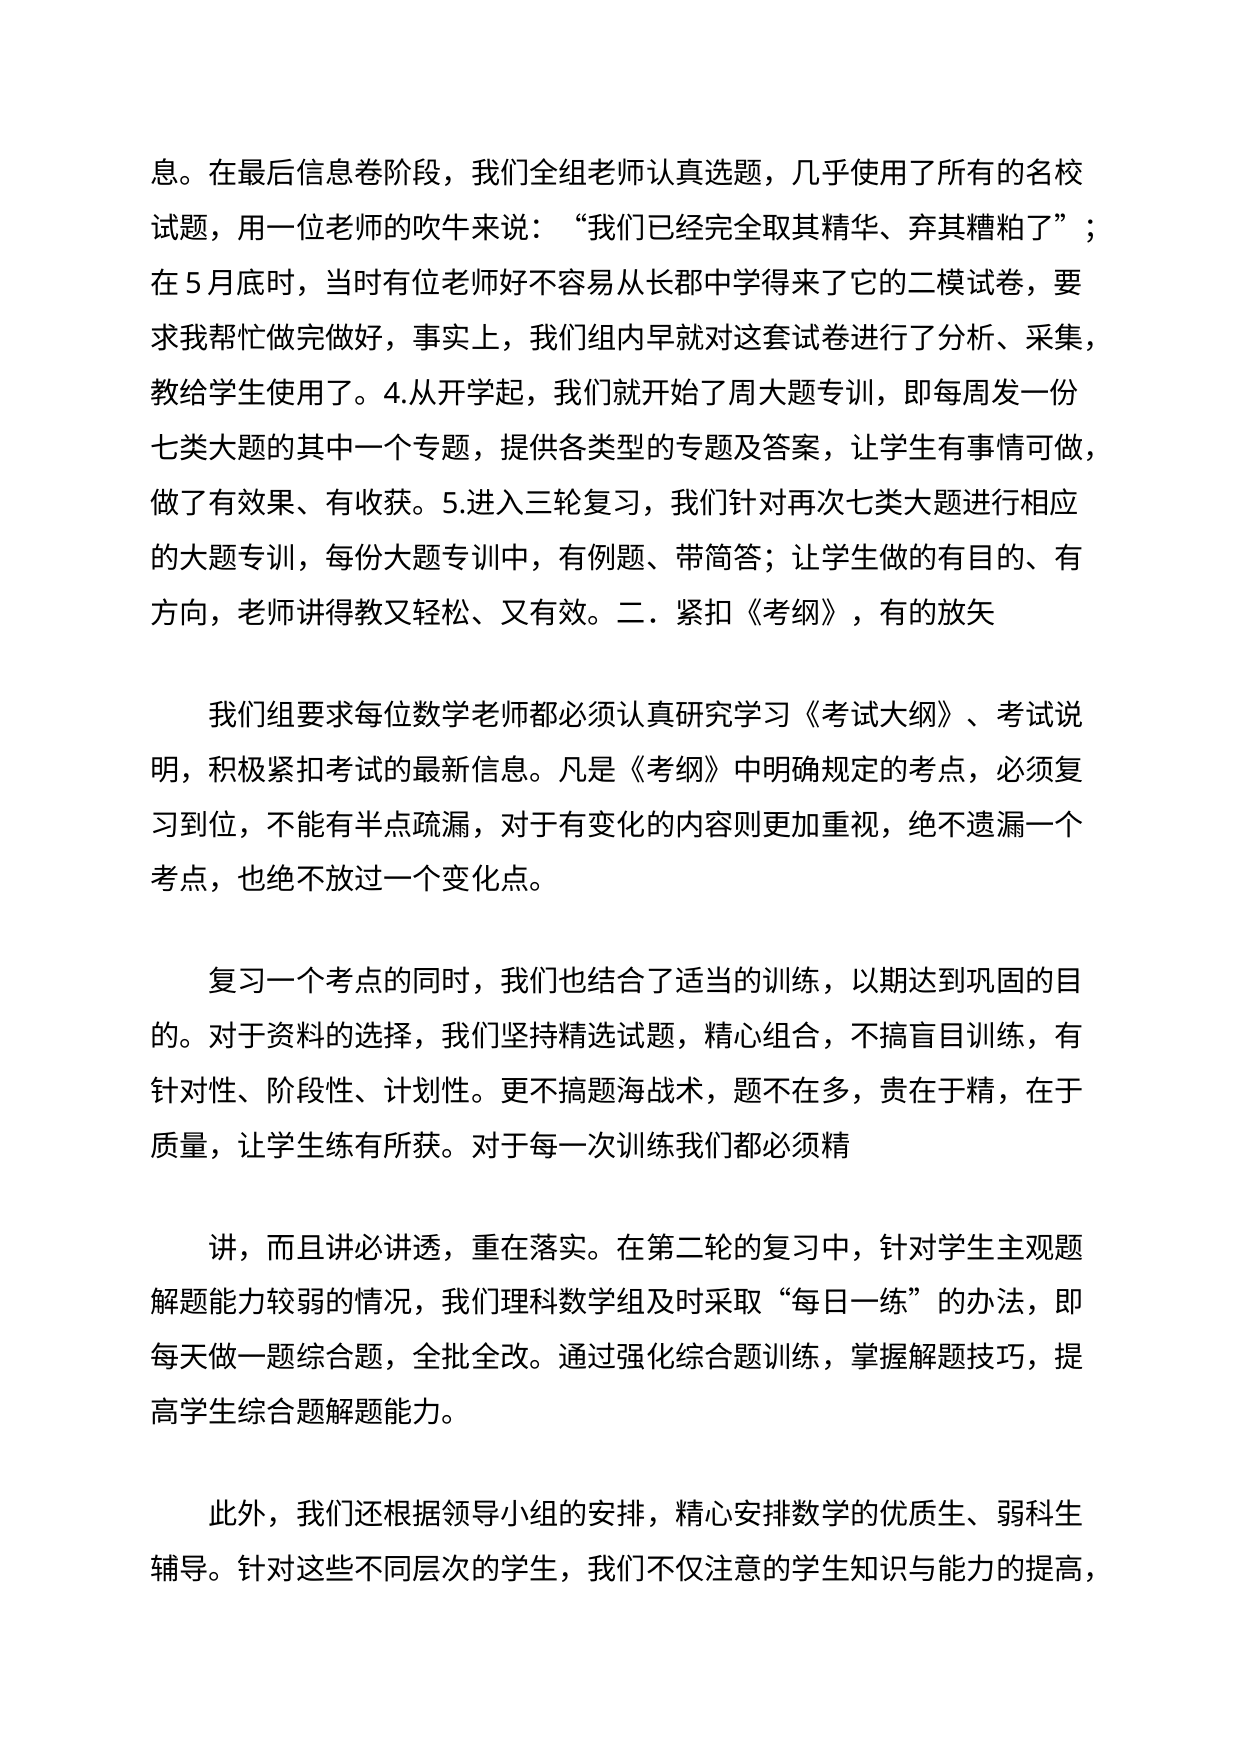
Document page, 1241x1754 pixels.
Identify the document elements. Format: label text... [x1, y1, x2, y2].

text 讲，而且讲必讲透，重在落实。在第二轮的复习中，针对学生主观题解题能力较弱的情况，我们理科数学组及时采取“每日一练”的办法，即每天做一题综合题，全批全改。通过强化综合题训练，掌握解题技巧，提高学生综合题解题能力。 [150, 1224, 1090, 1431]
text 我们组要求每位数学老师都必须认真研究学习《考试大纲》、考试说明，积极紧扣考试的最新信息。凡是《考纲》中明确规定的考点，必须复习到位，不能有半点疏漏，对于有变化的内容则更加重视，绝不遗漏一个考点，也绝不放过一个变化点。 [150, 691, 1090, 898]
text 复习一个考点的同时，我们也结合了适当的训练，以期达到巩固的目的。对于资料的选择，我们坚持精选试题，精心组合，不搞盲目训练，有针对性、阶段性、计划性。更不搞题海战术，题不在多，贵在于精，在于质量，让学生练有所获。对于每一次训练我们都必须精 [150, 958, 1090, 1165]
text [150, 1491, 1090, 1588]
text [150, 150, 1090, 632]
